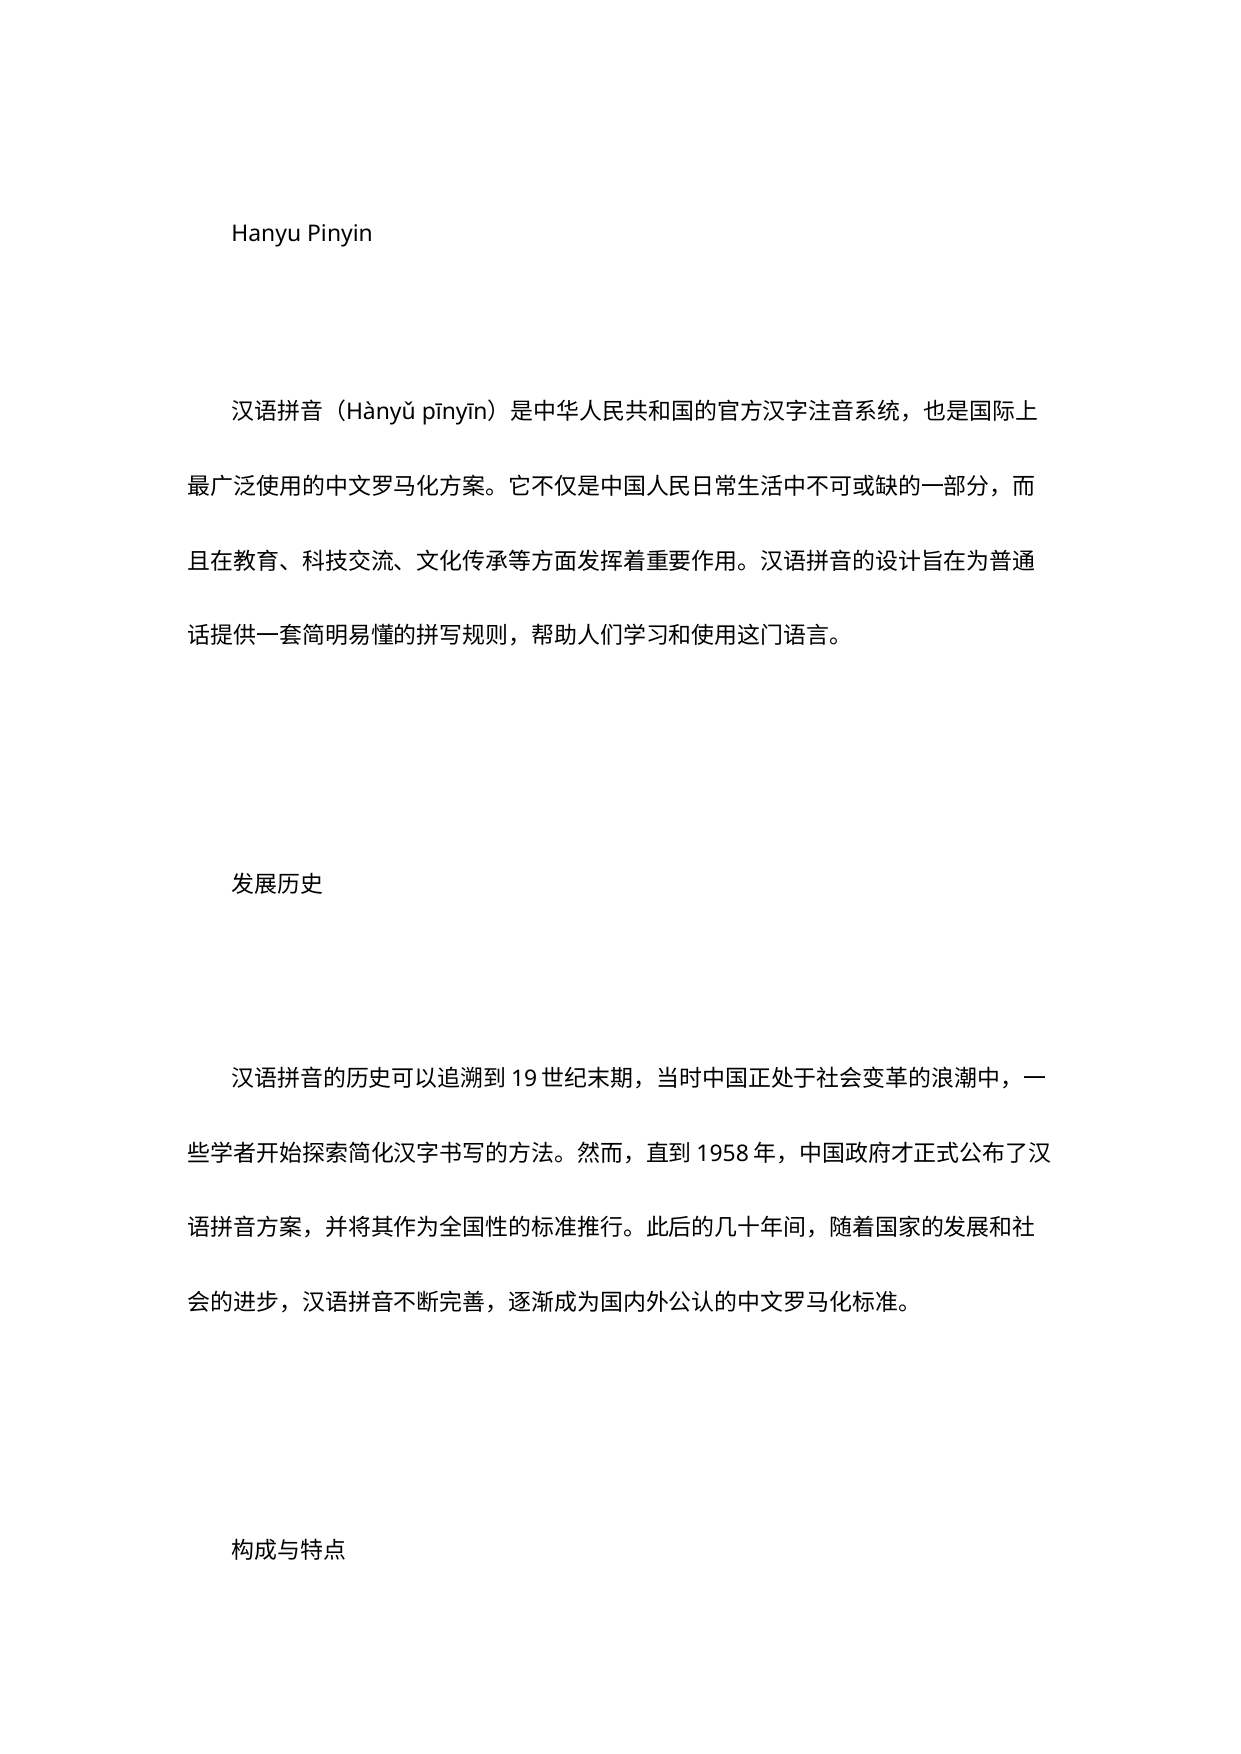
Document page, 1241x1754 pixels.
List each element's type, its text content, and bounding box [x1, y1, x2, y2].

text 汉语拼音的历史可以追溯到19世纪末期，当时中国正处于社会变革的浪潮中，一些学者开始探索简化汉字书写的方法。然而，直到1958年，中国政府才正式公布了汉语拼音方案，并将其作为全国性的标准推行。此后的几十年间，随着国家的发展和社会的进步，汉语拼音不断完善，逐渐成为国内外公认的中文罗马化标准。 [187, 1044, 1053, 1333]
text 构成与特点 [187, 1516, 1053, 1581]
text Hanyu Pinyin [187, 216, 1053, 248]
text 汉语拼音（Hànyǔ pīnyīn）是中华人民共和国的官方汉字注音系统，也是国际上最广泛使用的中文罗马化方案。它不仅是中国人民日常生活中不可或缺的一部分，而且在教育、科技交流、文化传承等方面发挥着重要作用。汉语拼音的设计旨在为普通话提供一套简明易懂的拼写规则，帮助人们学习和使用这门语言。 [187, 377, 1053, 666]
text 发展历史 [187, 849, 1053, 914]
